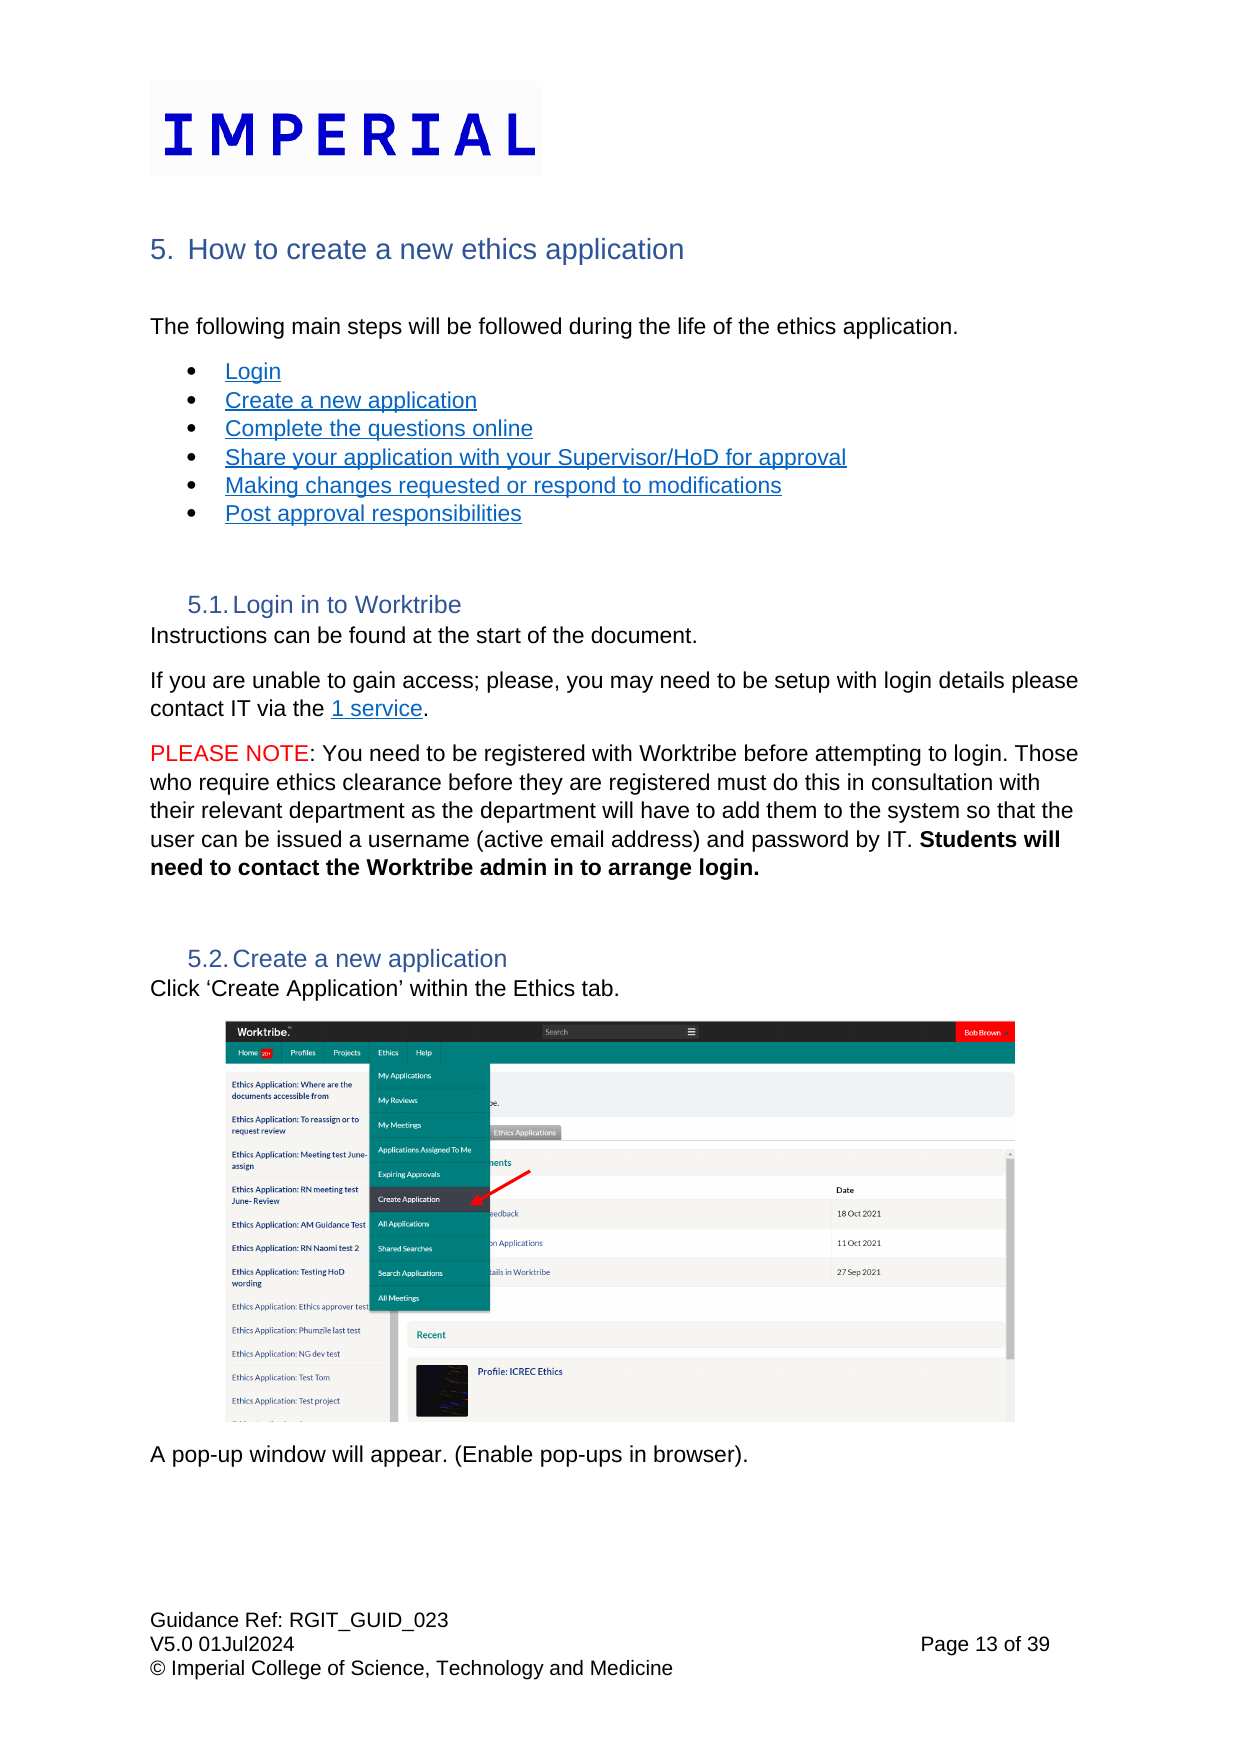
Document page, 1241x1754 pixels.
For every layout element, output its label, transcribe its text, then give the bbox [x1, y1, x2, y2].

text A pop-up window will appear. (Enable pop-ups in browser). [150, 1441, 1090, 1467]
list Login [187, 358, 1090, 384]
text The following main steps will be followed during the life of the ethics application. [150, 313, 1090, 339]
list Share your application with your Supervisor/HoD for approval [187, 443, 1090, 470]
subtitle Create a new application [187, 944, 1090, 973]
picture [225, 1020, 1016, 1422]
list Create a new application [187, 387, 1090, 413]
subtitle Login in to Worktribe [187, 591, 1090, 619]
picture [150, 81, 543, 177]
text If you are unable to gain access; please, you may need to be setup with login details please contact IT via the 1 service. [150, 667, 1090, 721]
list Making changes requested or respond to modifications [187, 472, 1090, 498]
text Click ‘Create Application’ within the Ethics tab. [150, 975, 1090, 1002]
subtitle How to create a new ethics application [150, 232, 1090, 265]
list Post approval responsibilities [187, 500, 1090, 527]
list Complete the questions online [187, 415, 1090, 441]
text PLEASE NOTE: You need to be registered with Worktribe before attempting to login. Those who require ethics clearance before they are registered must do this in consultation with their relevant department as the department will have to add them to the system so that the user can be issued a username (active email address) and password by IT. Students will need to contact the Worktribe admin in to arrange login. [150, 740, 1090, 880]
text Instructions can be found at the start of the document. [150, 622, 1090, 648]
